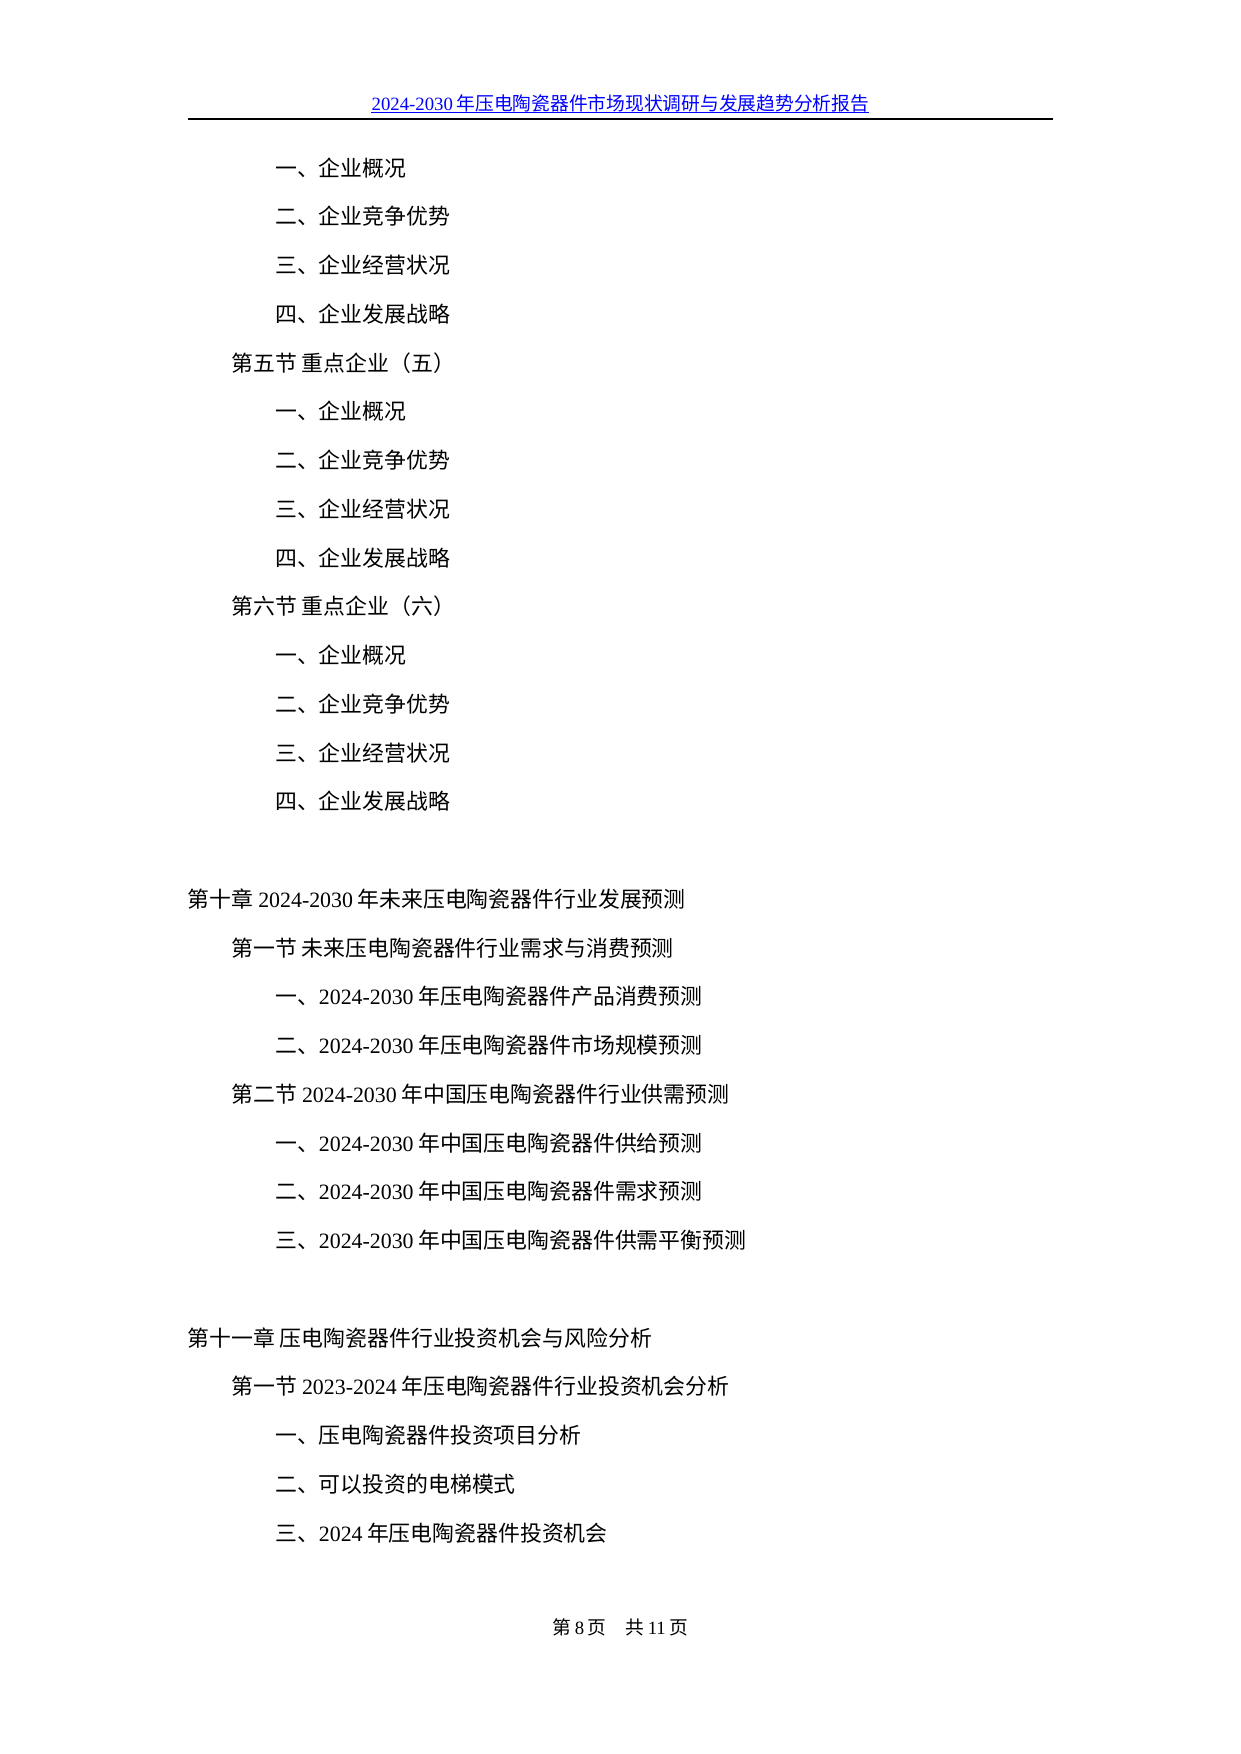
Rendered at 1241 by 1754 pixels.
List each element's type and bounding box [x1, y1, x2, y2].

text [187, 150, 1053, 1548]
